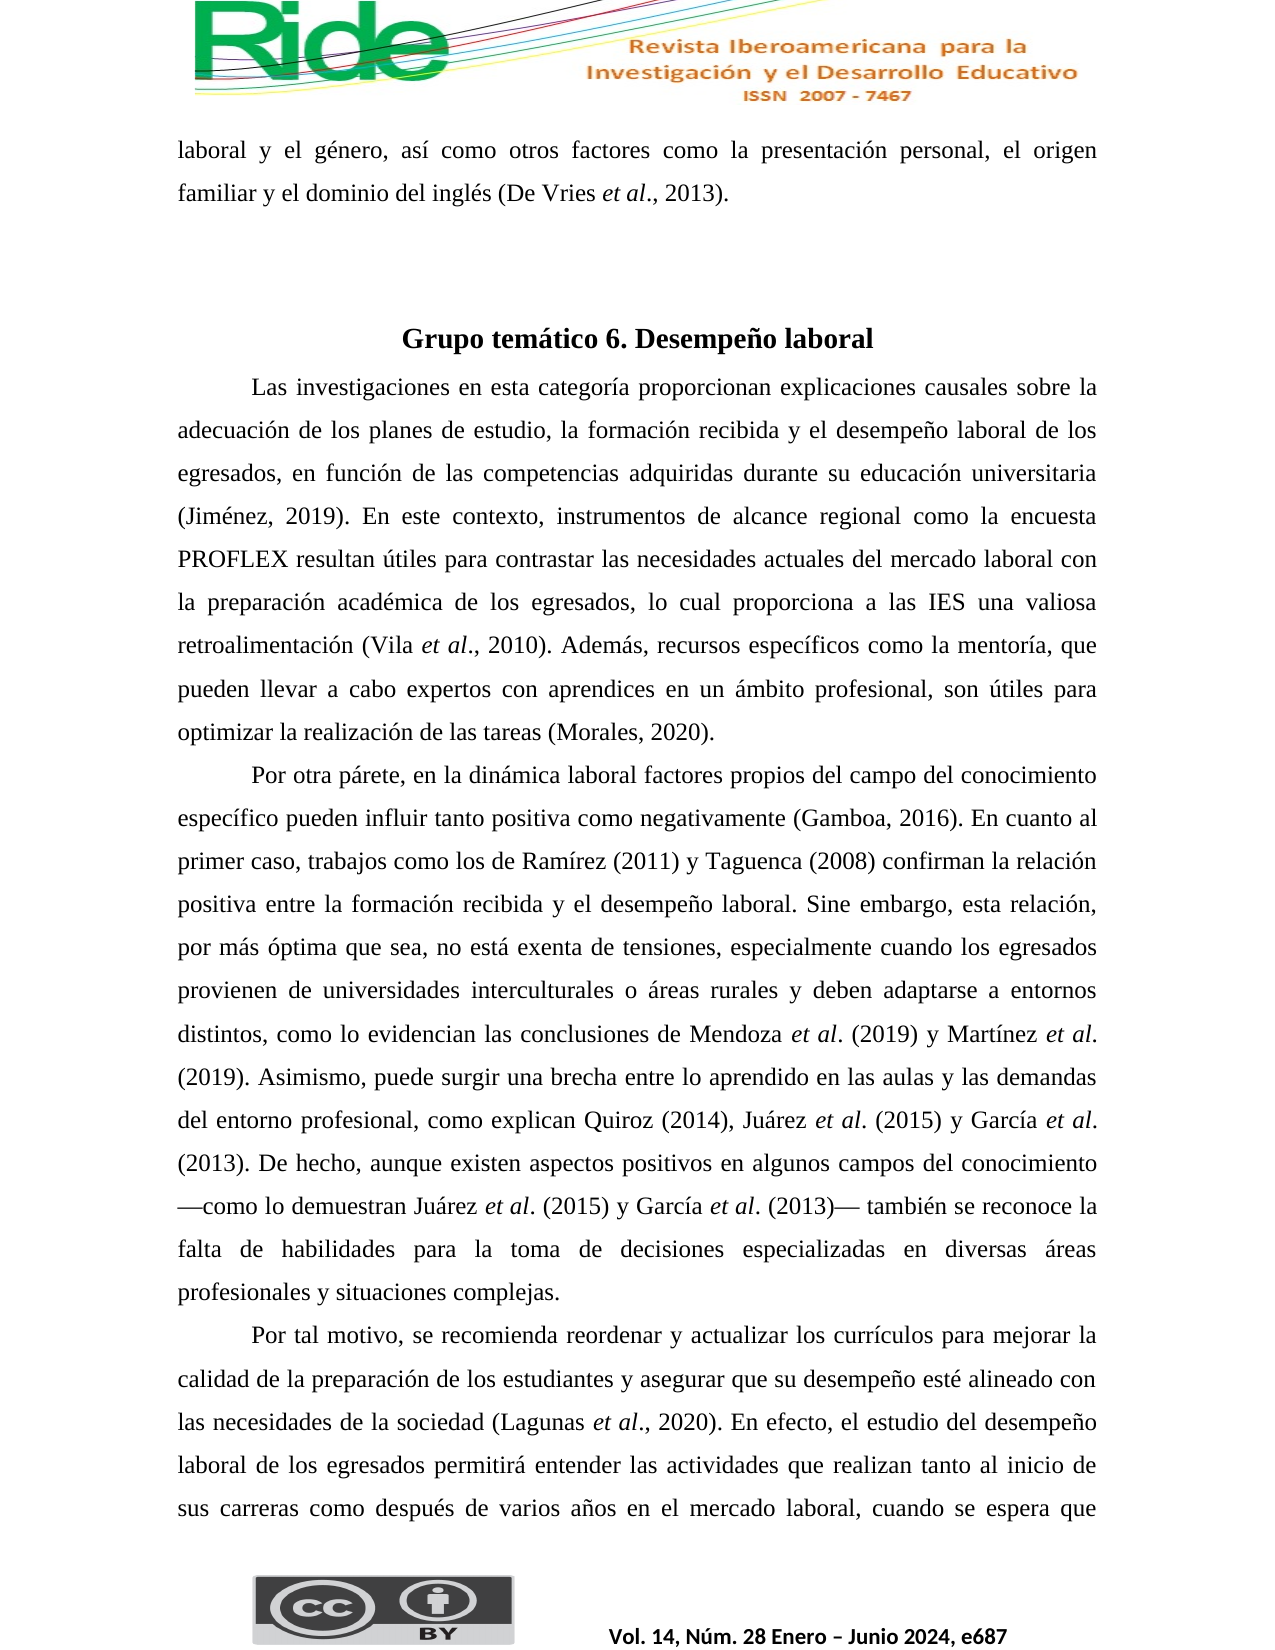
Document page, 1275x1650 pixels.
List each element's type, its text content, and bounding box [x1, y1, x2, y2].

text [177, 1321, 1098, 1522]
text Las investigaciones en esta categoría proporcionan explicaciones causales sobre la adecuación de los planes de estudio, la formación recibida y el desempeño laboral de los egresados, en función de las competencias adquiridas durante su educación universitaria (Jiménez, 2019). En este contexto, instrumentos de alcance regional como la encuesta PROFLEX resultan útiles para contrastar las necesidades actuales del mercado laboral con la preparación académica de los egresados, lo cual proporciona a las IES una valiosa retroalimentación (Vila et al., 2010). Además, recursos específicos como la mentoría, que pueden llevar a cabo expertos con aprendices en un ámbito profesional, son útiles para optimizar la realización de las tareas (Morales, 2020). [177, 372, 1098, 746]
text Por otra párete, en la dinámica laboral factores propios del campo del conocimiento específico pueden influir tanto positiva como negativamente (Gamboa, 2016). En cuanto al primer caso, trabajos como los de Ramírez (2011) y Taguenca (2008) confirman la relación positiva entre la formación recibida y el desempeño laboral. Sine embargo, esta relación, por más óptima que sea, no está exenta de tensiones, especialmente cuando los egresados provienen de universidades interculturales o áreas rurales y deben adaptarse a entornos distintos, como lo evidencian las conclusiones de Mendoza et al. (2019) y Martínez et al. (2019). Asimismo, puede surgir una brecha entre lo aprendido en las aulas y las demandas del entorno profesional, como explican Quiroz (2014), Juárez et al. (2015) y García et al. (2013). De hecho, aunque existen aspectos positivos en algunos campos del conocimiento —como lo demuestran Juárez et al. (2015) y García et al. (2013)— también se reconoce la falta de habilidades para la toma de decisiones especializadas en diversas áreas profesionales y situaciones complejas. [177, 760, 1098, 1306]
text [177, 135, 1098, 207]
picture [252, 1575, 515, 1645]
text Grupo temático 6. Desempeño laboral [177, 322, 1098, 355]
picture [194, 0, 1081, 105]
